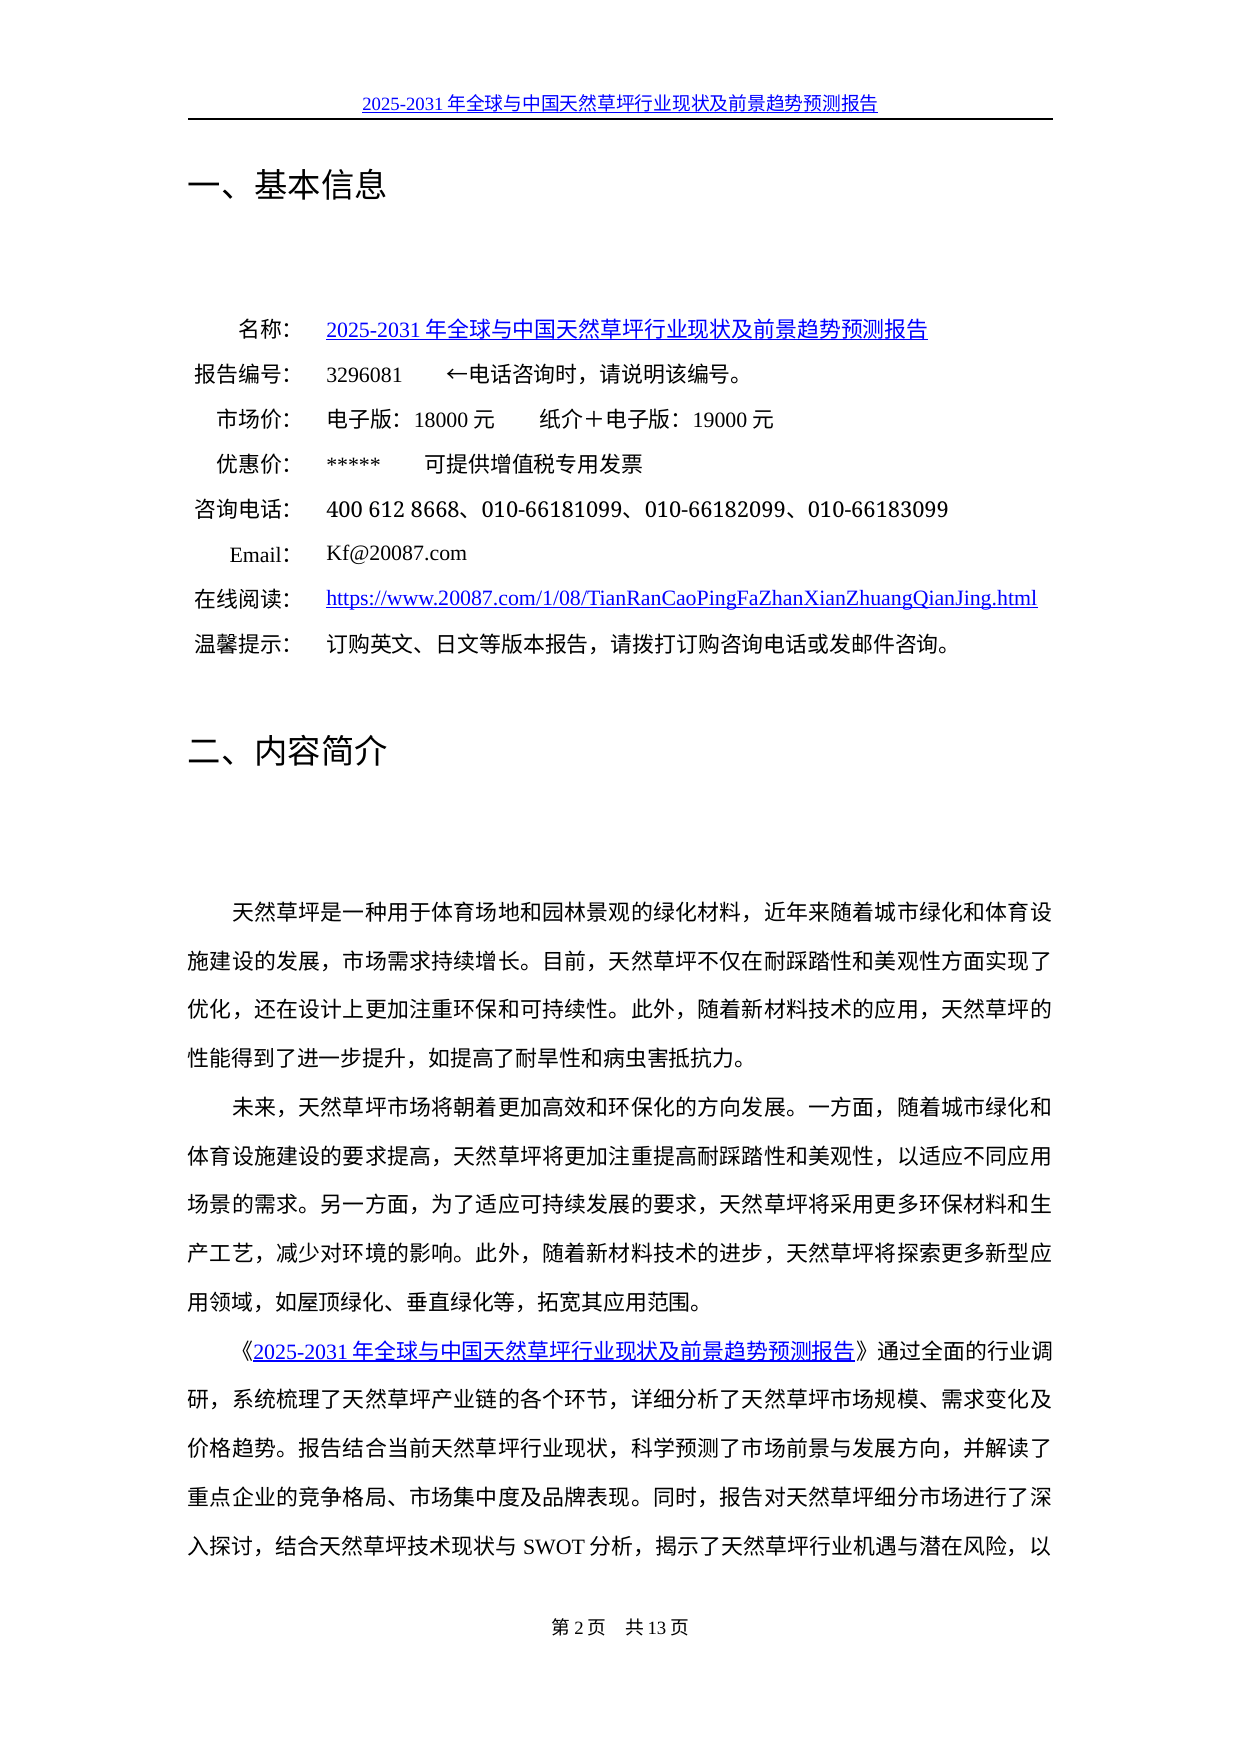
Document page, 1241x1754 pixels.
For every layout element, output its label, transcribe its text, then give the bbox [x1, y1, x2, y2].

table_cell ***** 可提供增值税专用发票 [315, 447, 1073, 492]
table_cell 市场价： [167, 402, 315, 447]
table_cell Kf@20087.com [315, 537, 1073, 582]
table_cell 优惠价： [167, 447, 315, 492]
table_cell 报告编号： [167, 357, 315, 402]
table_header 名称： [167, 312, 315, 357]
table_cell Email： [167, 537, 315, 582]
table_cell 订购英文、日文等版本报告，请拨打订购咨询电话或发邮件咨询。 [315, 627, 1073, 672]
title 一、基本信息 [187, 150, 1053, 215]
table_cell [315, 582, 1073, 627]
table_cell 3296081 ←电话咨询时，请说明该编号。 [315, 357, 1073, 402]
table_cell 温馨提示： [167, 627, 315, 672]
title 二、内容简介 [187, 717, 1053, 782]
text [187, 894, 1053, 1561]
table_cell 咨询电话： [167, 492, 315, 537]
table_cell 电子版：18000 元 纸介＋电子版：19000 元 [315, 402, 1073, 447]
table_cell 400 612 8668、010-66181099、010-66182099、010-66183099 [315, 492, 1073, 537]
table_cell 在线阅读： [167, 582, 315, 627]
table_header 2025-2031年全球与中国天然草坪行业现状及前景趋势预测报告 [315, 312, 1073, 357]
